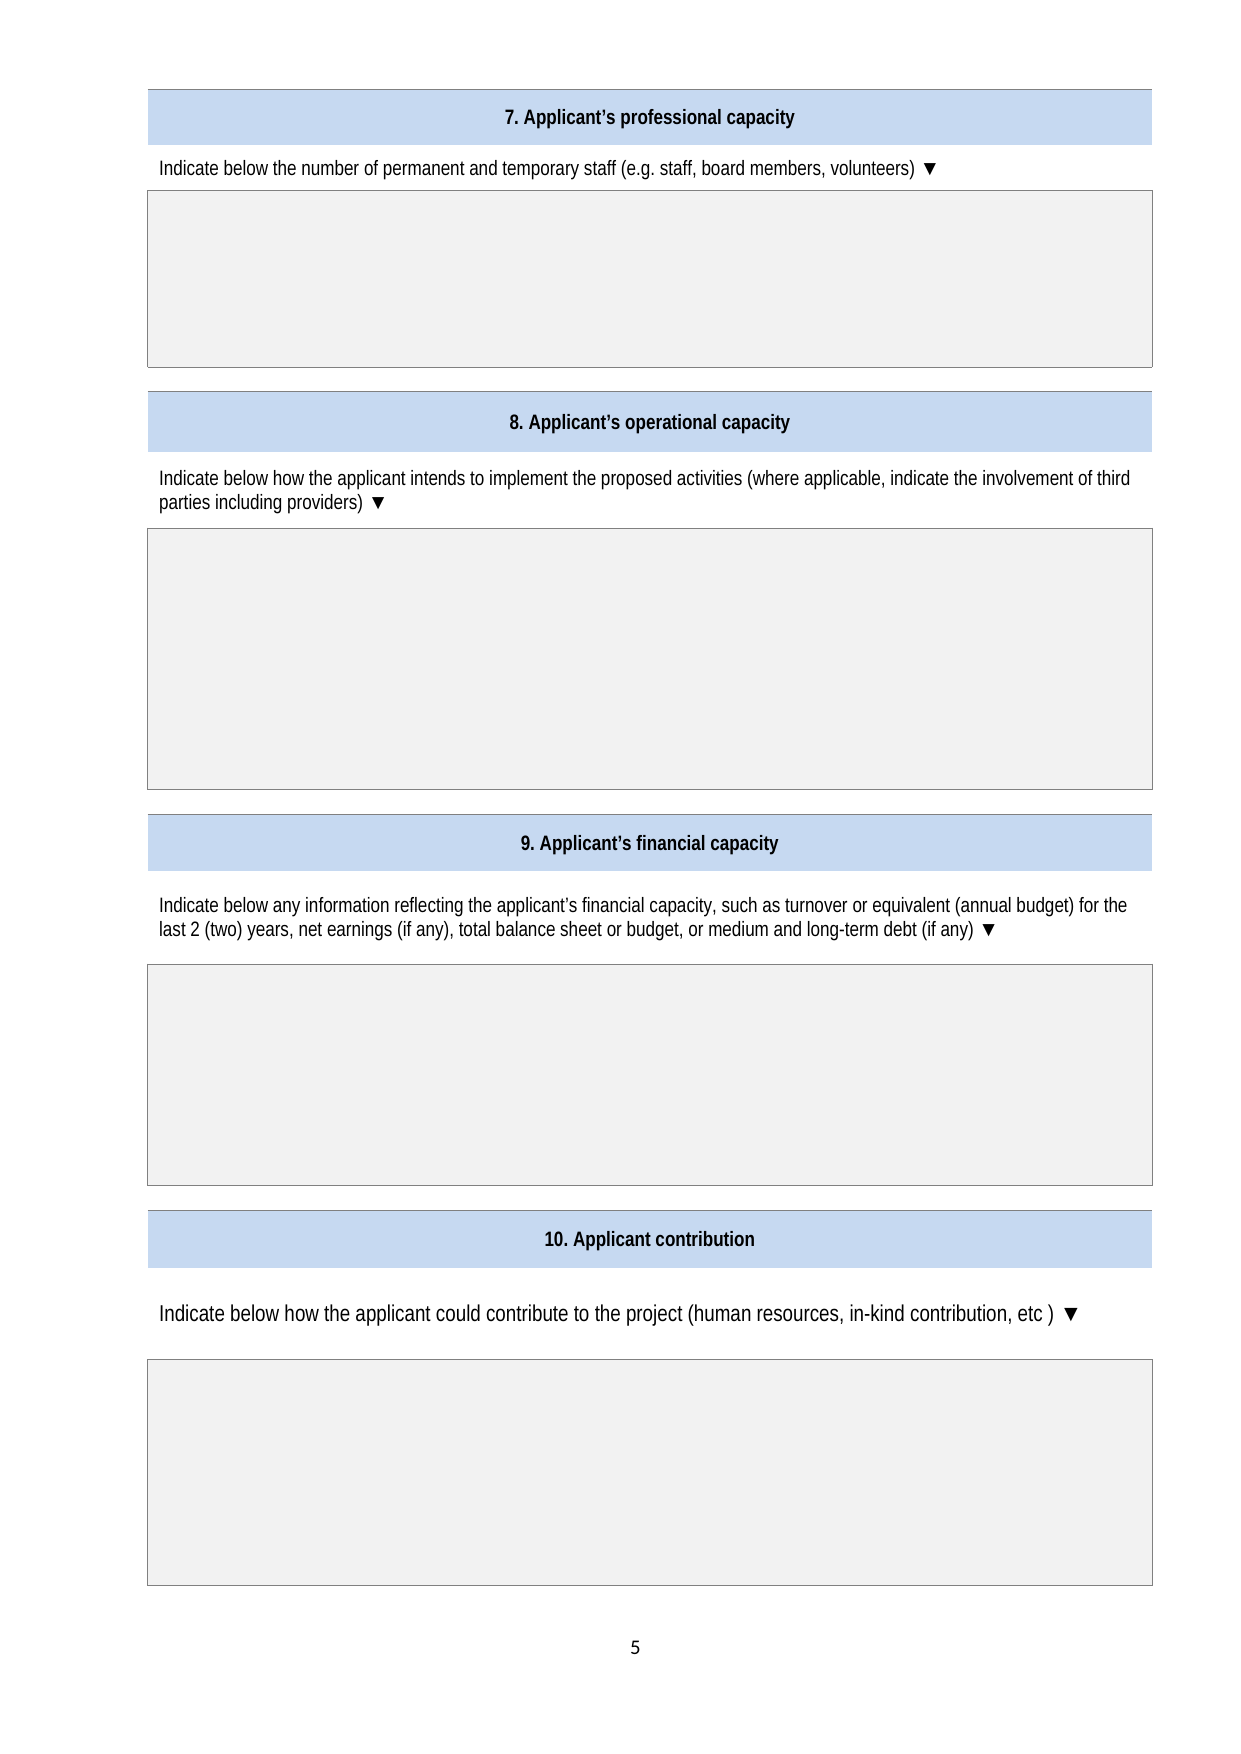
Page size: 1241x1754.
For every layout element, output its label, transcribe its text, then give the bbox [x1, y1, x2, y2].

table_header 9. Applicant’s financial capacity [148, 815, 1152, 871]
table_header 7. Applicant’s professional capacity [148, 90, 1152, 145]
table_cell [148, 529, 1152, 789]
table_cell Indicate below how the applicant intends to implement the proposed activities (where applicable, indicate the involvement of third parties including providers) ▼ [148, 453, 1152, 528]
table_cell Indicate below the number of permanent and temporary staff (e.g. staff, board members, volunteers) ▼ [148, 145, 1152, 190]
table_header 8. Applicant’s operational capacity [148, 392, 1152, 452]
table_cell Indicate below how the applicant could contribute to the project (human resources, in-kind contribution, etc ) ▼ [148, 1268, 1152, 1359]
table_cell Indicate below any information reflecting the applicant’s financial capacity, such as turnover or equivalent (annual budget) for the last 2 (two) years, net earnings (if any), total balance sheet or budget, or medium and long-term debt (if any) ▼ [148, 871, 1152, 963]
table_cell [148, 191, 1152, 367]
table_cell [148, 1360, 1152, 1585]
table_cell [148, 965, 1152, 1185]
table_header 10. Applicant contribution [148, 1211, 1152, 1268]
